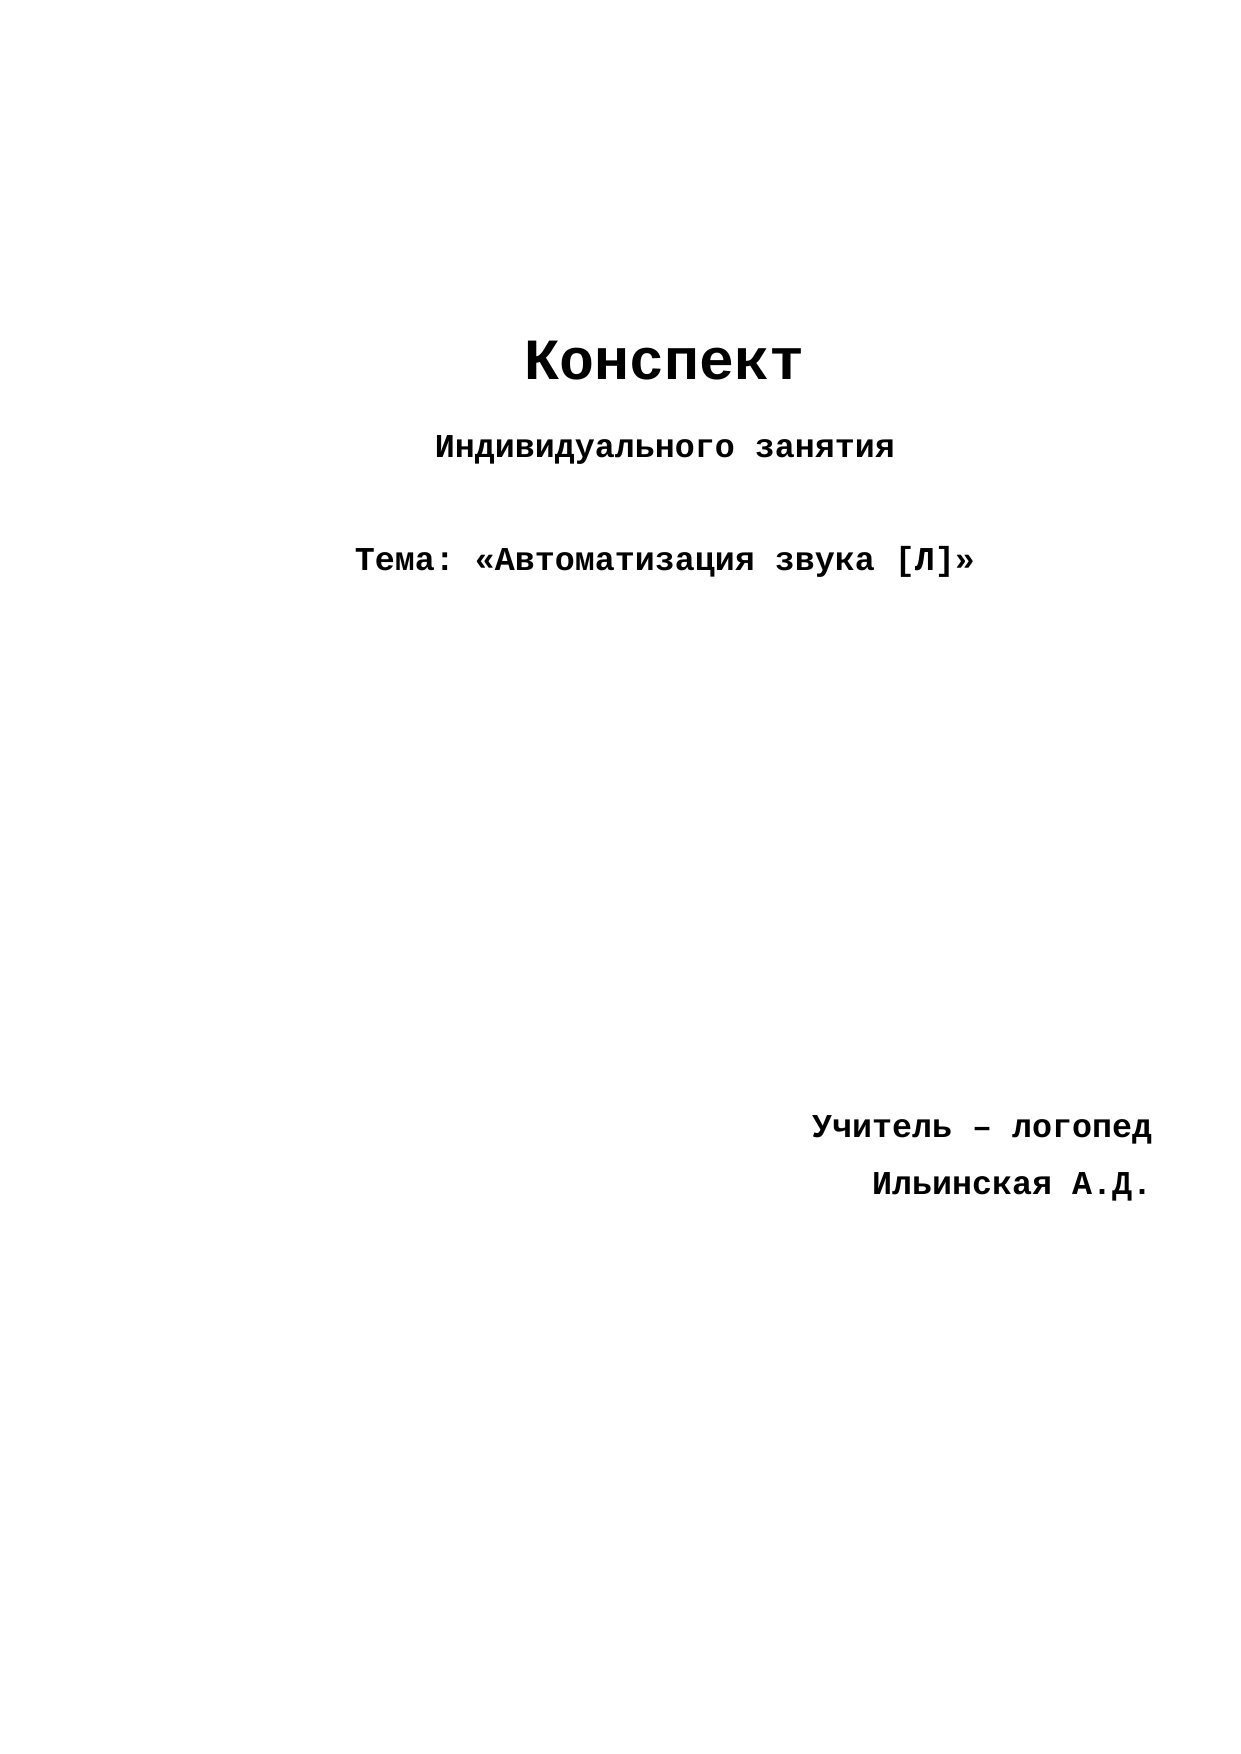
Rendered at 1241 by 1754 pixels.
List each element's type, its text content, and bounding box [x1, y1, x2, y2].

text Конспект [177, 331, 1152, 397]
text Тема: «Автоматизация звука [Л]» [177, 543, 1152, 581]
text Учитель – логопед [177, 1110, 1152, 1147]
text Ильинская А.Д. [177, 1166, 1152, 1204]
text Индивидуального занятия [177, 430, 1152, 467]
